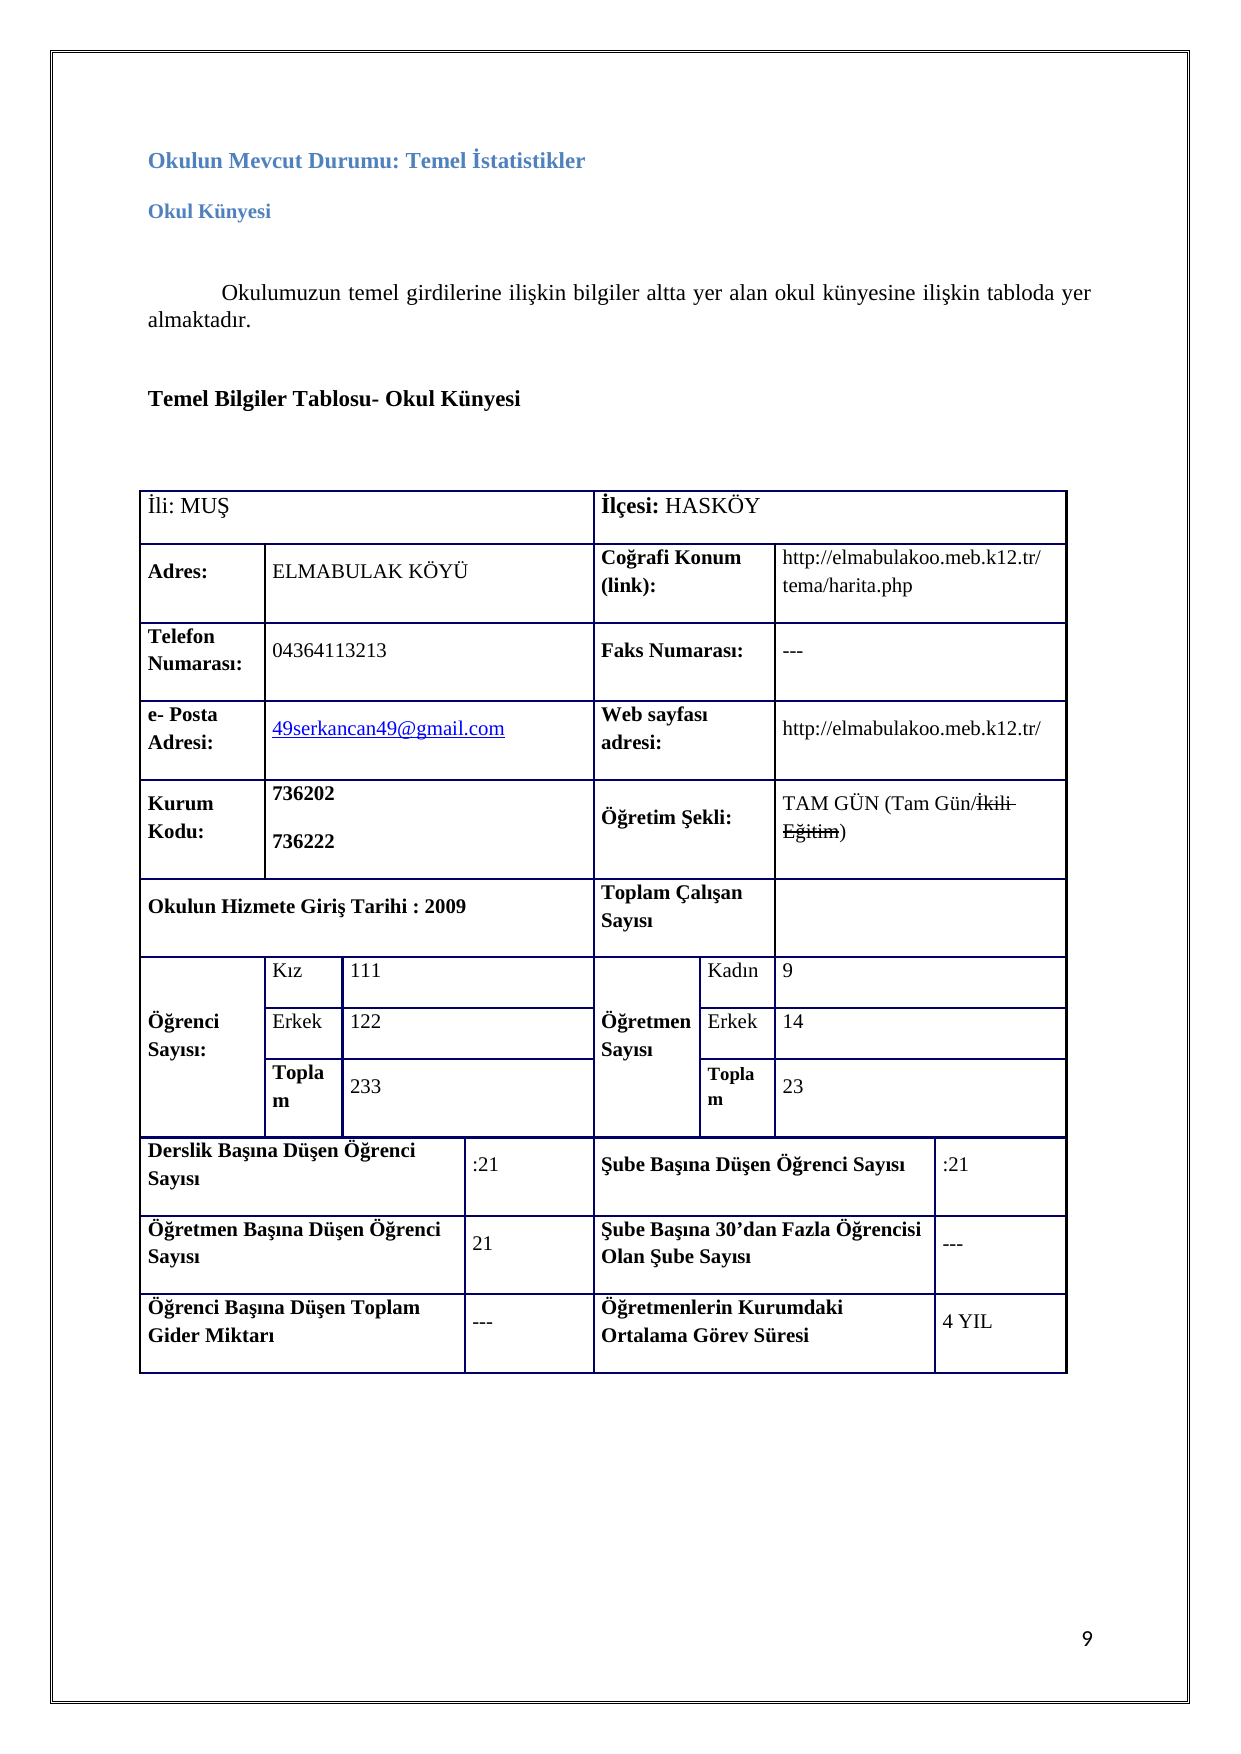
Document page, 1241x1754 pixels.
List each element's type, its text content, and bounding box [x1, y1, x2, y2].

table_cell Kurum Kodu: [141, 781, 264, 878]
table_cell Erkek [701, 1009, 774, 1058]
table_cell TAM GÜN (Tam Gün/İkili Eğitim) [776, 781, 1065, 878]
table_cell [776, 880, 1065, 956]
table_cell Adres: [141, 545, 264, 622]
table_cell Öğrenci Başına Düşen Toplam Gider Miktarı [141, 1295, 464, 1372]
table_cell Öğretim Şekli: [595, 781, 774, 878]
table_cell 9 [776, 958, 1065, 1007]
table_cell 736202 736222 [266, 781, 593, 878]
table_cell Okulun Hizmete Giriş Tarihi : 2009 [141, 880, 593, 956]
table_cell Web sayfası adresi: [595, 702, 774, 778]
table_cell --- [466, 1295, 593, 1372]
table_cell Öğretmen Sayısı [595, 958, 699, 1136]
table_cell Öğretmen Başına Düşen Öğrenci Sayısı [141, 1217, 464, 1293]
table_cell Şube Başına 30’dan Fazla Öğrencisi Olan Şube Sayısı [595, 1217, 934, 1293]
table_cell 4 YIL [936, 1295, 1065, 1372]
table_cell Toplam [701, 1060, 774, 1136]
table_cell Öğretmenlerin Kurumdaki Ortalama Görev Süresi [595, 1295, 934, 1372]
table_cell http://elmabulakoo.meb.k12.tr/ [776, 702, 1065, 778]
table_cell :21 [936, 1139, 1065, 1215]
table_cell 21 [466, 1217, 593, 1293]
table_cell 04364113213 [266, 624, 593, 700]
text Okul Künyesi [148, 199, 1093, 223]
table_cell Şube Başına Düşen Öğrenci Sayısı [595, 1139, 934, 1215]
table_cell Telefon Numarası: [141, 624, 264, 700]
table_cell :21 [466, 1139, 593, 1215]
text Okulun Mevcut Durumu: Temel İstatistikler [148, 148, 1093, 174]
table_cell --- [936, 1217, 1065, 1293]
table_header İlçesi: HASKÖY [595, 492, 1065, 543]
table_cell ELMABULAK KÖYÜ [266, 545, 593, 622]
table_cell Coğrafi Konum (link): [595, 545, 774, 622]
table_cell Öğrenci Sayısı: [141, 958, 264, 1136]
table_cell --- [776, 624, 1065, 700]
table_cell 233 [344, 1060, 593, 1136]
table_cell 111 [344, 958, 593, 1007]
table_cell Toplam [266, 1060, 341, 1136]
table_cell e- Posta Adresi: [141, 702, 264, 778]
table_cell Kız [266, 958, 341, 1007]
table_cell Kadın [701, 958, 774, 1007]
table_cell http://elmabulakoo.meb.k12.tr/tema/harita.php [776, 545, 1065, 622]
table_cell 14 [776, 1009, 1065, 1058]
table_cell Derslik Başına Düşen Öğrenci Sayısı [141, 1139, 464, 1215]
table_cell Toplam Çalışan Sayısı [595, 880, 774, 956]
table_cell 122 [344, 1009, 593, 1058]
text Temel Bilgiler Tablosu- Okul Künyesi [148, 385, 1093, 411]
text Okulumuzun temel girdilerine ilişkin bilgiler altta yer alan okul künyesine ilişkin tabloda yer almaktadır. [148, 279, 1093, 332]
table_cell Faks Numarası: [595, 624, 774, 700]
table_cell 23 [776, 1060, 1065, 1136]
table_header İli: MUŞ [141, 492, 593, 543]
table_cell 49serkancan49@gmail.com [266, 702, 593, 778]
table_cell Erkek [266, 1009, 341, 1058]
